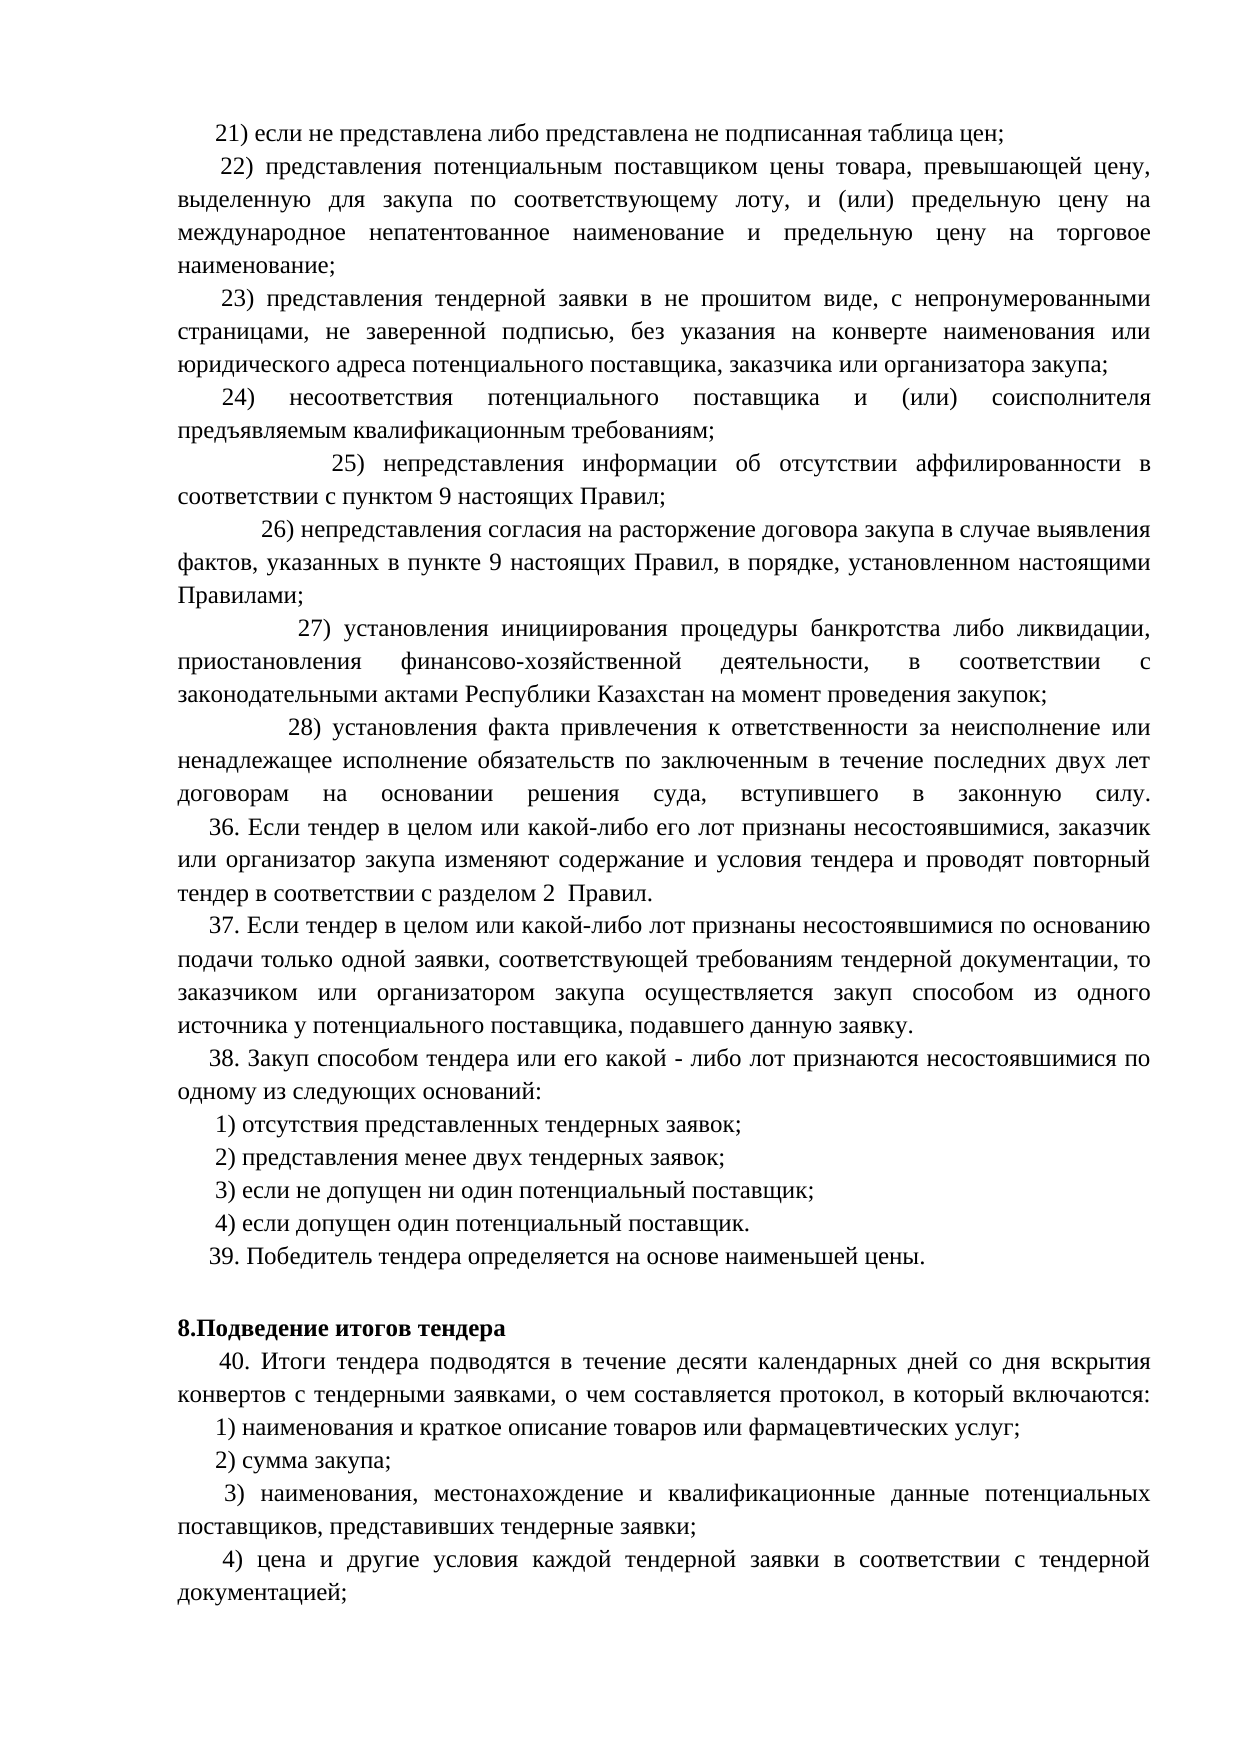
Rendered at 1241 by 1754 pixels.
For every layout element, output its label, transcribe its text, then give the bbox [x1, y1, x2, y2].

text 26) непредставления согласия на расторжение договора закупа в случае выявления фактов, указанных в пункте 9 настоящих Правил, в порядке, установленном настоящими Правилами; [177, 514, 1152, 609]
text 28) установления факта привлечения к ответственности за неисполнение или ненадлежащее исполнение обязательств по заключенным в течение последних двух лет договорам на основании решения суда, вступившего в законную силу. 36. Если тендер в целом или какой-либо его лот признаны несостоявшимися, заказчик или организатор закупа изменяют содержание и условия тендера и проводят повторный тендер в соответствии с разделом 2 Правил. 37. Если тендер в целом или какой-либо лот признаны несостоявшимися по основанию подачи только одной заявки, соответствующей требованиям тендерной документации, то заказчиком или организатором закупа осуществляется закуп способом из одного источника у потенциального поставщика, подавшего данную заявку. 38. Закуп способом тендера или его какой - либо лот признаются несостоявшимися по одному из следующих оснований: 1) отсутствия представленных тендерных заявок; 2) представления менее двух тендерных заявок; 3) если не допущен ни один потенциальный поставщик; 4) если допущен один потенциальный поставщик. 39. Победитель тендера определяется на основе наименьшей цены. [177, 712, 1152, 1269]
text 8.Подведение итогов тендера [177, 1313, 1152, 1342]
text 27) установления инициирования процедуры банкротства либо ликвидации, приостановления финансово-хозяйственной деятельности, в соответствии с законодательными актами Республики Казахстан на момент проведения закупок; [177, 613, 1152, 708]
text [177, 118, 1152, 378]
text 24) несоответствия потенциального поставщика и (или) соисполнителя предъявляемым квалификационным требованиям; [177, 382, 1152, 444]
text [177, 1346, 1152, 1606]
text 25) непредставления информации об отсутствии аффилированности в соответствии с пунктом 9 настоящих Правил; [177, 448, 1152, 510]
